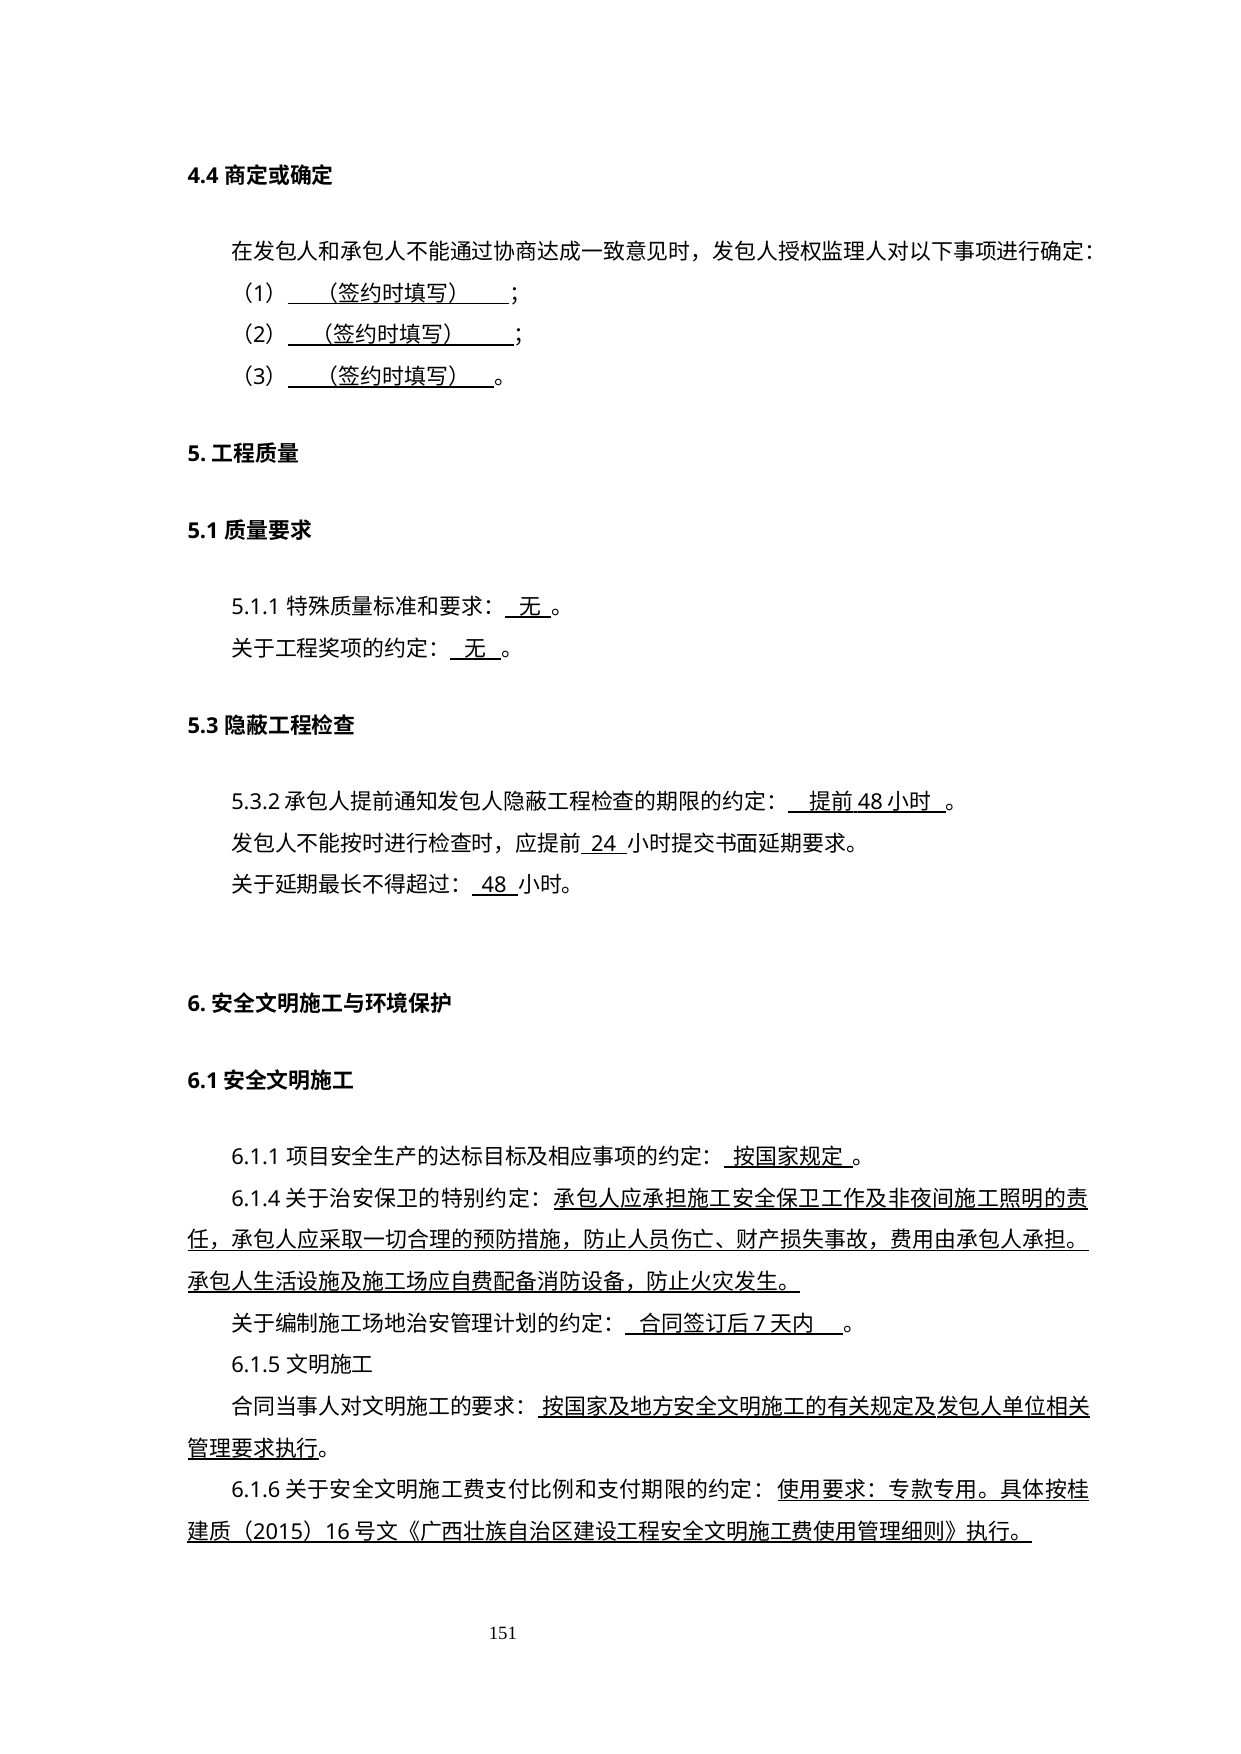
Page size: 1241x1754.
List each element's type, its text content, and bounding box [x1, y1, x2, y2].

text 关于工程奖项的约定： 无 。 [187, 623, 1090, 664]
text （2） （签约时填写） ； [187, 309, 1090, 351]
text 6. 安全文明施工与环境保护 [187, 978, 1090, 1020]
text 合同当事人对文明施工的要求： 按国家及地方安全文明施工的有关规定及发包人单位相关管理要求执行。 [187, 1381, 1090, 1464]
text 5.3 隐蔽工程检查 [187, 700, 1090, 742]
text 关于延期最长不得超过： 48 小时。 [187, 859, 1090, 901]
text 6.1.1 项目安全生产的达标目标及相应事项的约定： 按国家规定 。 [187, 1131, 1090, 1173]
text （1） （签约时填写） ； [187, 268, 1090, 309]
text 关于编制施工场地治安管理计划的约定： 合同签订后7天内 。 [187, 1298, 1090, 1339]
text 在发包人和承包人不能通过协商达成一致意见时，发包人授权监理人对以下事项进行确定： [187, 226, 1090, 268]
text 发包人不能按时进行检查时，应提前 24 小时提交书面延期要求。 [187, 818, 1090, 859]
text 4.4 商定或确定 [187, 150, 1090, 192]
text 5.1 质量要求 [187, 505, 1090, 547]
text 6.1.4关于治安保卫的特别约定：承包人应承担施工安全保卫工作及非夜间施工照明的责任，承包人应采取一切合理的预防措施，防止人员伤亡、财产损失事故，费用由承包人承担。承包人生活设施及施工场应自费配备消防设备，防止火灾发生。 [187, 1173, 1090, 1298]
text 6.1.6关于安全文明施工费支付比例和支付期限的约定：使用要求：专款专用。具体按桂建质（2015）16号文《广西壮族自治区建设工程安全文明施工费使用管理细则》执行。 [187, 1464, 1090, 1548]
text 6.1安全文明施工 [187, 1055, 1090, 1097]
text （3） （签约时填写） 。 [187, 351, 1090, 393]
text 5. 工程质量 [187, 428, 1090, 470]
text 5.3.2承包人提前通知发包人隐蔽工程检查的期限的约定： 提前48小时 。 [187, 776, 1090, 818]
text 6.1.5 文明施工 [187, 1339, 1090, 1381]
text 5.1.1 特殊质量标准和要求： 无 。 [187, 581, 1090, 623]
